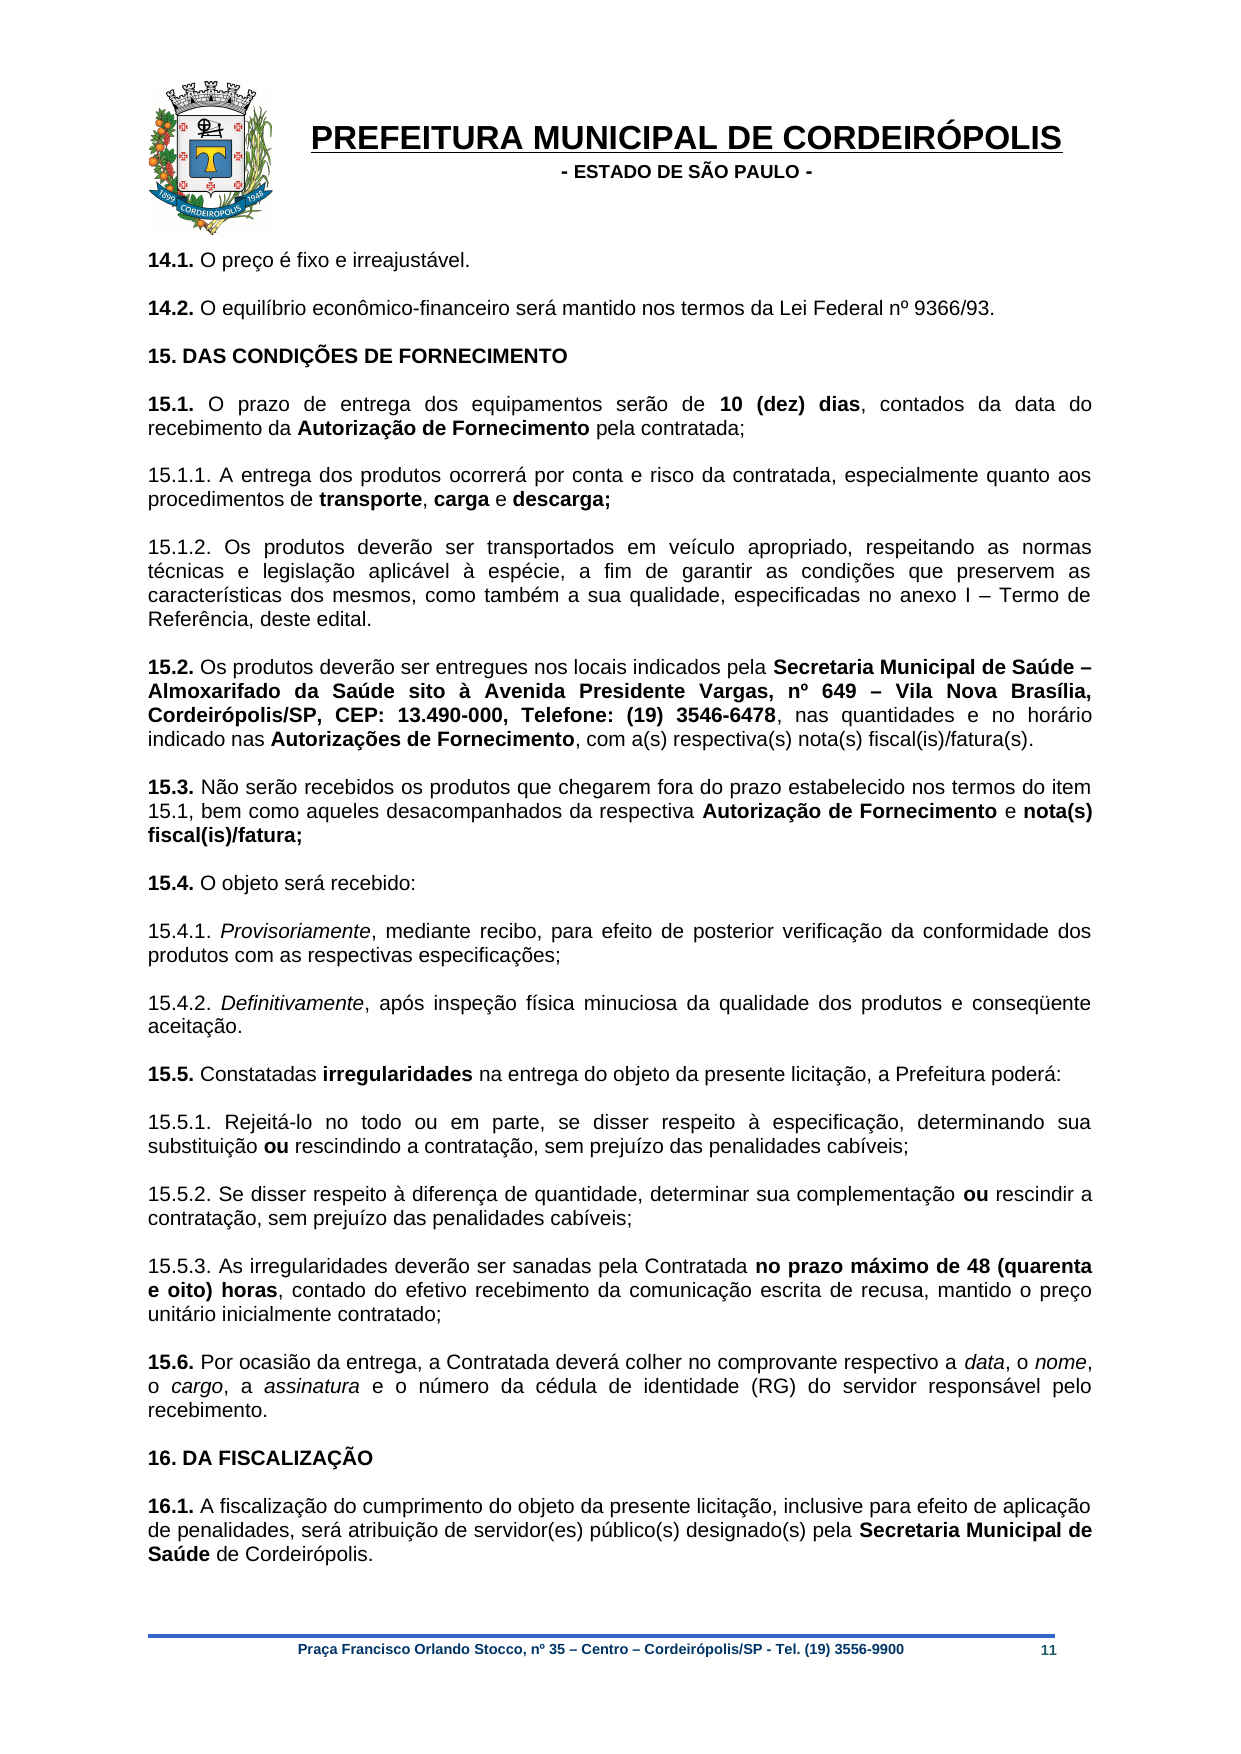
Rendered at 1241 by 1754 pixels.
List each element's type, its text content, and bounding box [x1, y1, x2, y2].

text 15.5.2. Se disser respeito à diferença de quantidade, determinar sua complementação ou rescindir a contratação, sem prejuízo das penalidades cabíveis; [148, 1182, 1093, 1230]
text 15.4.2. Definitivamente, após inspeção física minuciosa da qualidade dos produtos e conseqüente aceitação. [148, 990, 1093, 1038]
text 15.4. O objeto será recebido: [148, 871, 1093, 894]
text 15.1.2. Os produtos deverão ser transportados em veículo apropriado, respeitando as normas técnicas e legislação aplicável à espécie, a fim de garantir as condições que preservem as características dos mesmos, como também a sua qualidade, especificadas no anexo I – Termo de Referência, deste edital. [148, 535, 1093, 631]
text 15.5.1. Rejeitá-lo no todo ou em parte, se disser respeito à especificação, determinando sua substituição ou rescindindo a contratação, sem prejuízo das penalidades cabíveis; [148, 1110, 1093, 1158]
text 15.6. Por ocasião da entrega, a Contratada deverá colher no comprovante respectivo a data, o nome, o cargo, a assinatura e o número da cédula de identidade (RG) do servidor responsável pelo recebimento. [148, 1350, 1093, 1422]
picture [148, 81, 273, 235]
text 15.4.1. Provisoriamente, mediante recibo, para efeito de posterior verificação da conformidade dos produtos com as respectivas especificações; [148, 918, 1093, 966]
text 15.1.1. A entrega dos produtos ocorrerá por conta e risco da contratada, especialmente quanto aos procedimentos de transporte, carga e descarga; [148, 463, 1093, 511]
text 15.3. Não serão recebidos os produtos que chegarem fora do prazo estabelecido nos termos do item 15.1, bem como aqueles desacompanhados da respectiva Autorização de Fornecimento e nota(s) fiscal(is)/fatura; [148, 775, 1093, 847]
text 16.1. A fiscalização do cumprimento do objeto da presente licitação, inclusive para efeito de aplicação de penalidades, será atribuição de servidor(es) público(s) designado(s) pela Secretaria Municipal de Saúde de Cordeirópolis. [148, 1493, 1093, 1565]
text 16. DA FISCALIZAÇÃO [148, 1446, 1093, 1469]
text 15. DAS CONDIÇÕES DE FORNECIMENTO [148, 343, 1093, 367]
text 15.2. Os produtos deverão ser entregues nos locais indicados pela Secretaria Municipal de Saúde – Almoxarifado da Saúde sito à Avenida Presidente Vargas, nº 649 – Vila Nova Brasília, Cordeirópolis/SP, CEP: 13.490-000, Telefone: (19) 3546-6478, nas quantidades e no horário indicado nas Autorizações de Fornecimento, com a(s) respectiva(s) nota(s) fiscal(is)/fatura(s). [148, 655, 1093, 751]
text 15.5.3. As irregularidades deverão ser sanadas pela Contratada no prazo máximo de 48 (quarenta e oito) horas, contado do efetivo recebimento da comunicação escrita de recusa, mantido o preço unitário inicialmente contratado; [148, 1254, 1093, 1326]
text 15.5. Constatadas irregularidades na entrega do objeto da presente licitação, a Prefeitura poderá: [148, 1062, 1093, 1086]
text 14.1. O preço é fixo e irreajustável. [148, 248, 1093, 272]
text 14.2. O equilíbrio econômico-financeiro será mantido nos termos da Lei Federal nº 9366/93. [148, 296, 1093, 319]
text 15.1. O prazo de entrega dos equipamentos serão de 10 (dez) dias, contados da data do recebimento da Autorização de Fornecimento pela contratada; [148, 391, 1093, 439]
